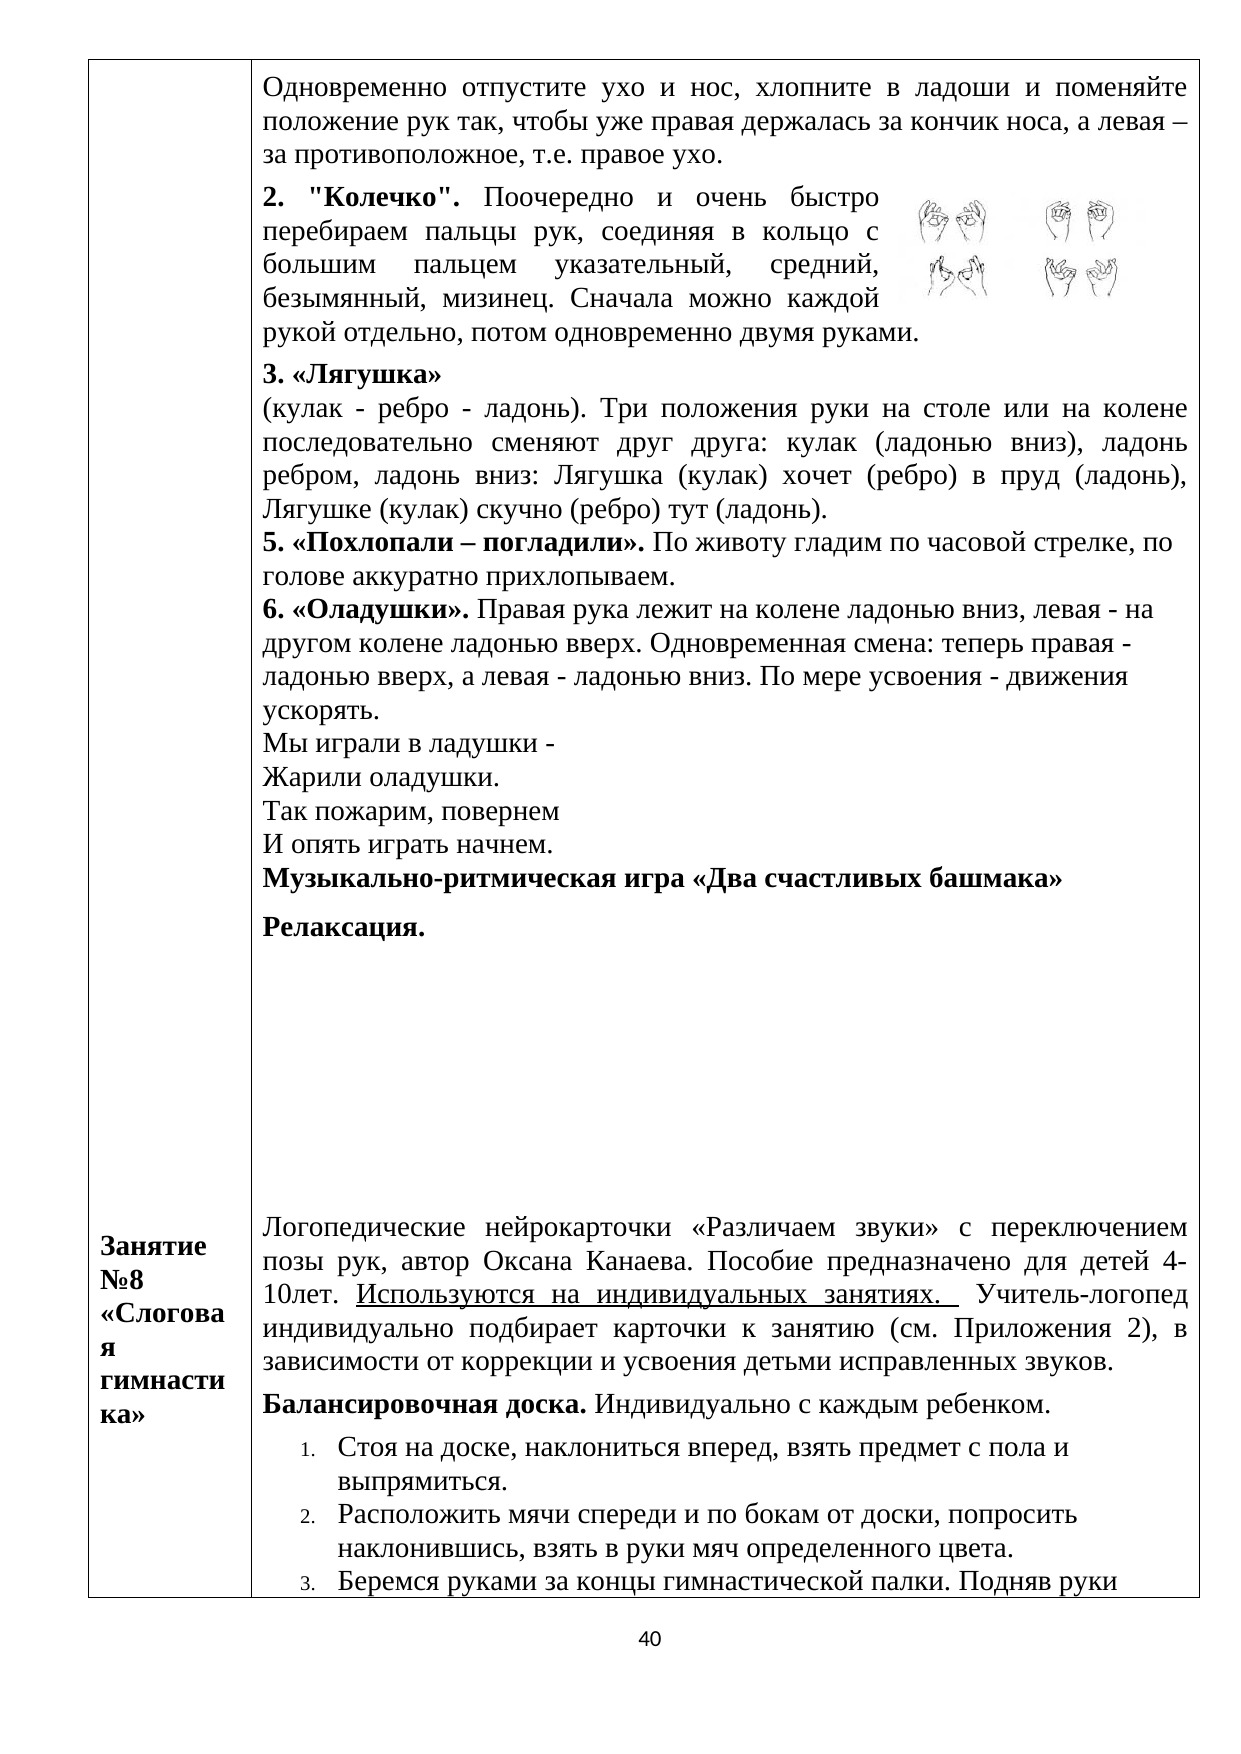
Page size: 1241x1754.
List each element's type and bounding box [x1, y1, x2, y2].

table_cell [252, 60, 1199, 1597]
picture [898, 192, 1145, 304]
table_cell [89, 60, 251, 1597]
